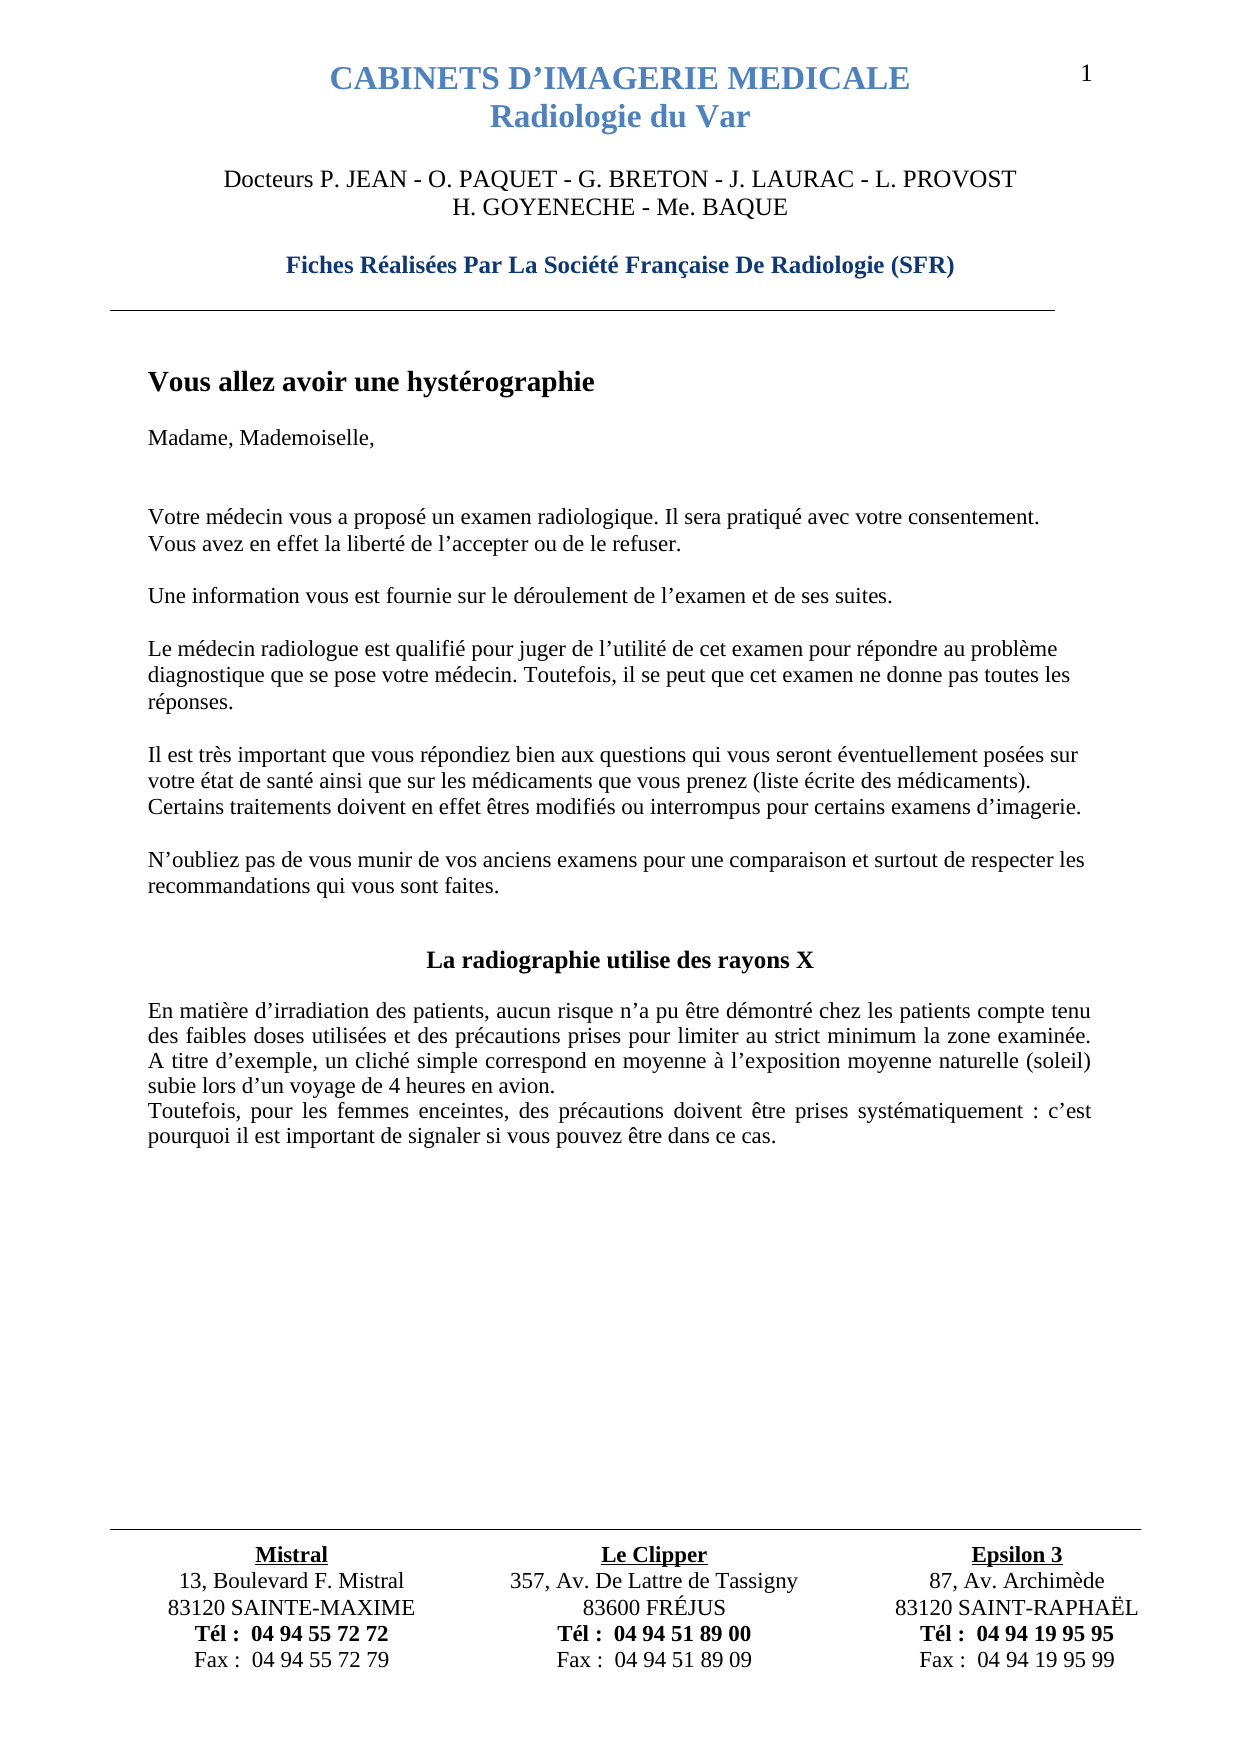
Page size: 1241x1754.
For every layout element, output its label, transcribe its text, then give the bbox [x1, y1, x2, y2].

text La radiographie utilise des rayons X [148, 949, 1093, 974]
text Votre médecin vous a proposé un examen radiologique. Il sera pratiqué avec votre consentement. Vous avez en effet la liberté de l’accepter ou de le refuser. [148, 503, 1093, 556]
text Vous allez avoir une hystérographie [148, 336, 1093, 398]
text Toutefois, pour les femmes enceintes, des précautions doivent être prises systématiquement : c’est pourquoi il est important de signaler si vous pouvez être dans ce cas. [148, 1099, 1093, 1149]
text En matière d’irradiation des patients, aucun risque n’a pu être démontré chez les patients compte tenu des faibles doses utilisées et des précautions prises pour limiter au strict minimum la zone examinée. A titre d’exemple, un cliché simple correspond en moyenne à l’exposition moyenne naturelle (soleil) subie lors d’un voyage de 4 heures en avion. [148, 999, 1093, 1099]
text Il est très important que vous répondiez bien aux questions qui vous seront éventuellement posées sur votre état de santé ainsi que sur les médicaments que vous prenez (liste écrite des médicaments). Certains traitements doivent en effet êtres modifiés ou interrompus pour certains examens d’imagerie. [148, 741, 1093, 820]
text Madame, Mademoiselle, [148, 424, 1093, 451]
text Une information vous est fournie sur le déroulement de l’examen et de ses suites. [148, 582, 1093, 609]
text Le médecin radiologue est qualifié pour juger de l’utilité de cet examen pour répondre au problème diagnostique que se pose votre médecin. Toutefois, il se peut que cet examen ne donne pas toutes les réponses. [148, 635, 1093, 714]
text N’oubliez pas de vous munir de vos anciens examens pour une comparaison et surtout de respecter les recommandations qui vous sont faites. [148, 846, 1093, 899]
